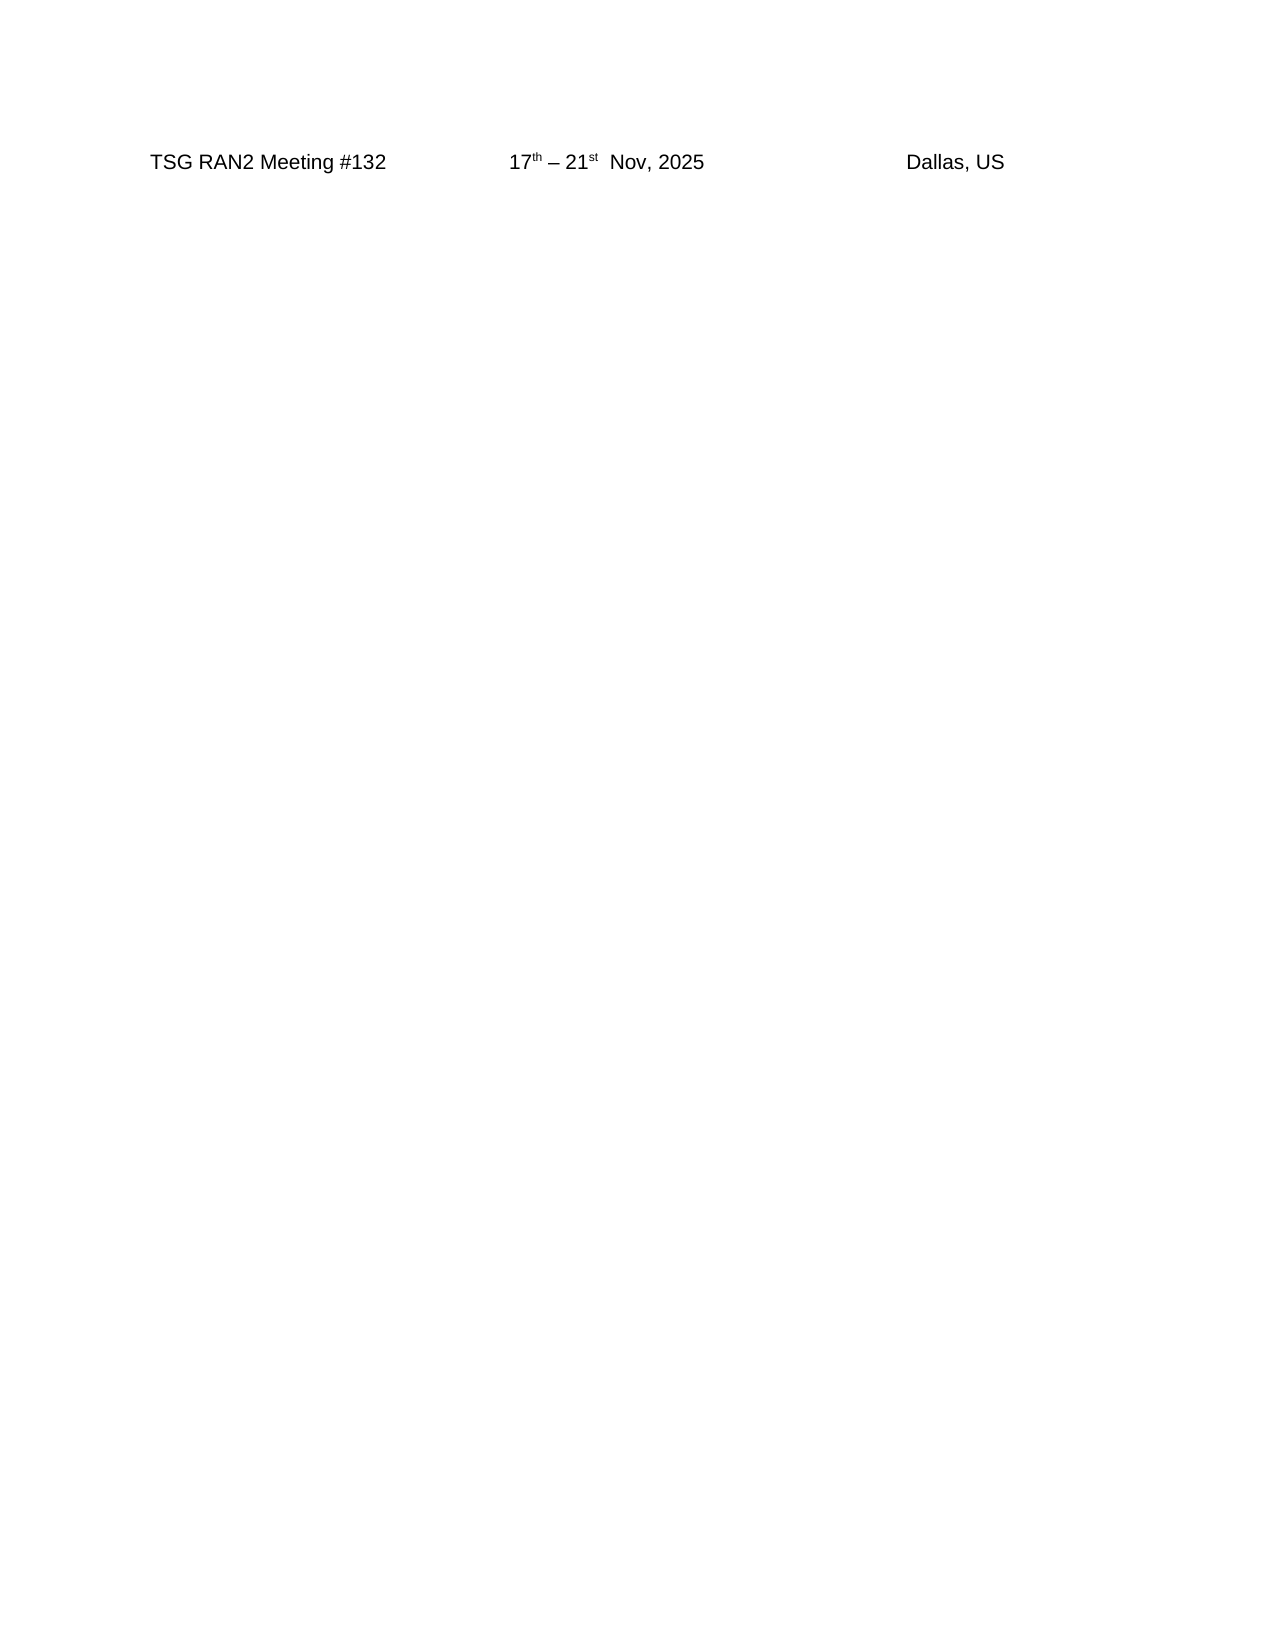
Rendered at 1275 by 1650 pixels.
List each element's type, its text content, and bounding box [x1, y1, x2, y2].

text TSG RAN2 Meeting #132 17th – 21st Nov, 2025 Dallas, US [150, 150, 1125, 174]
